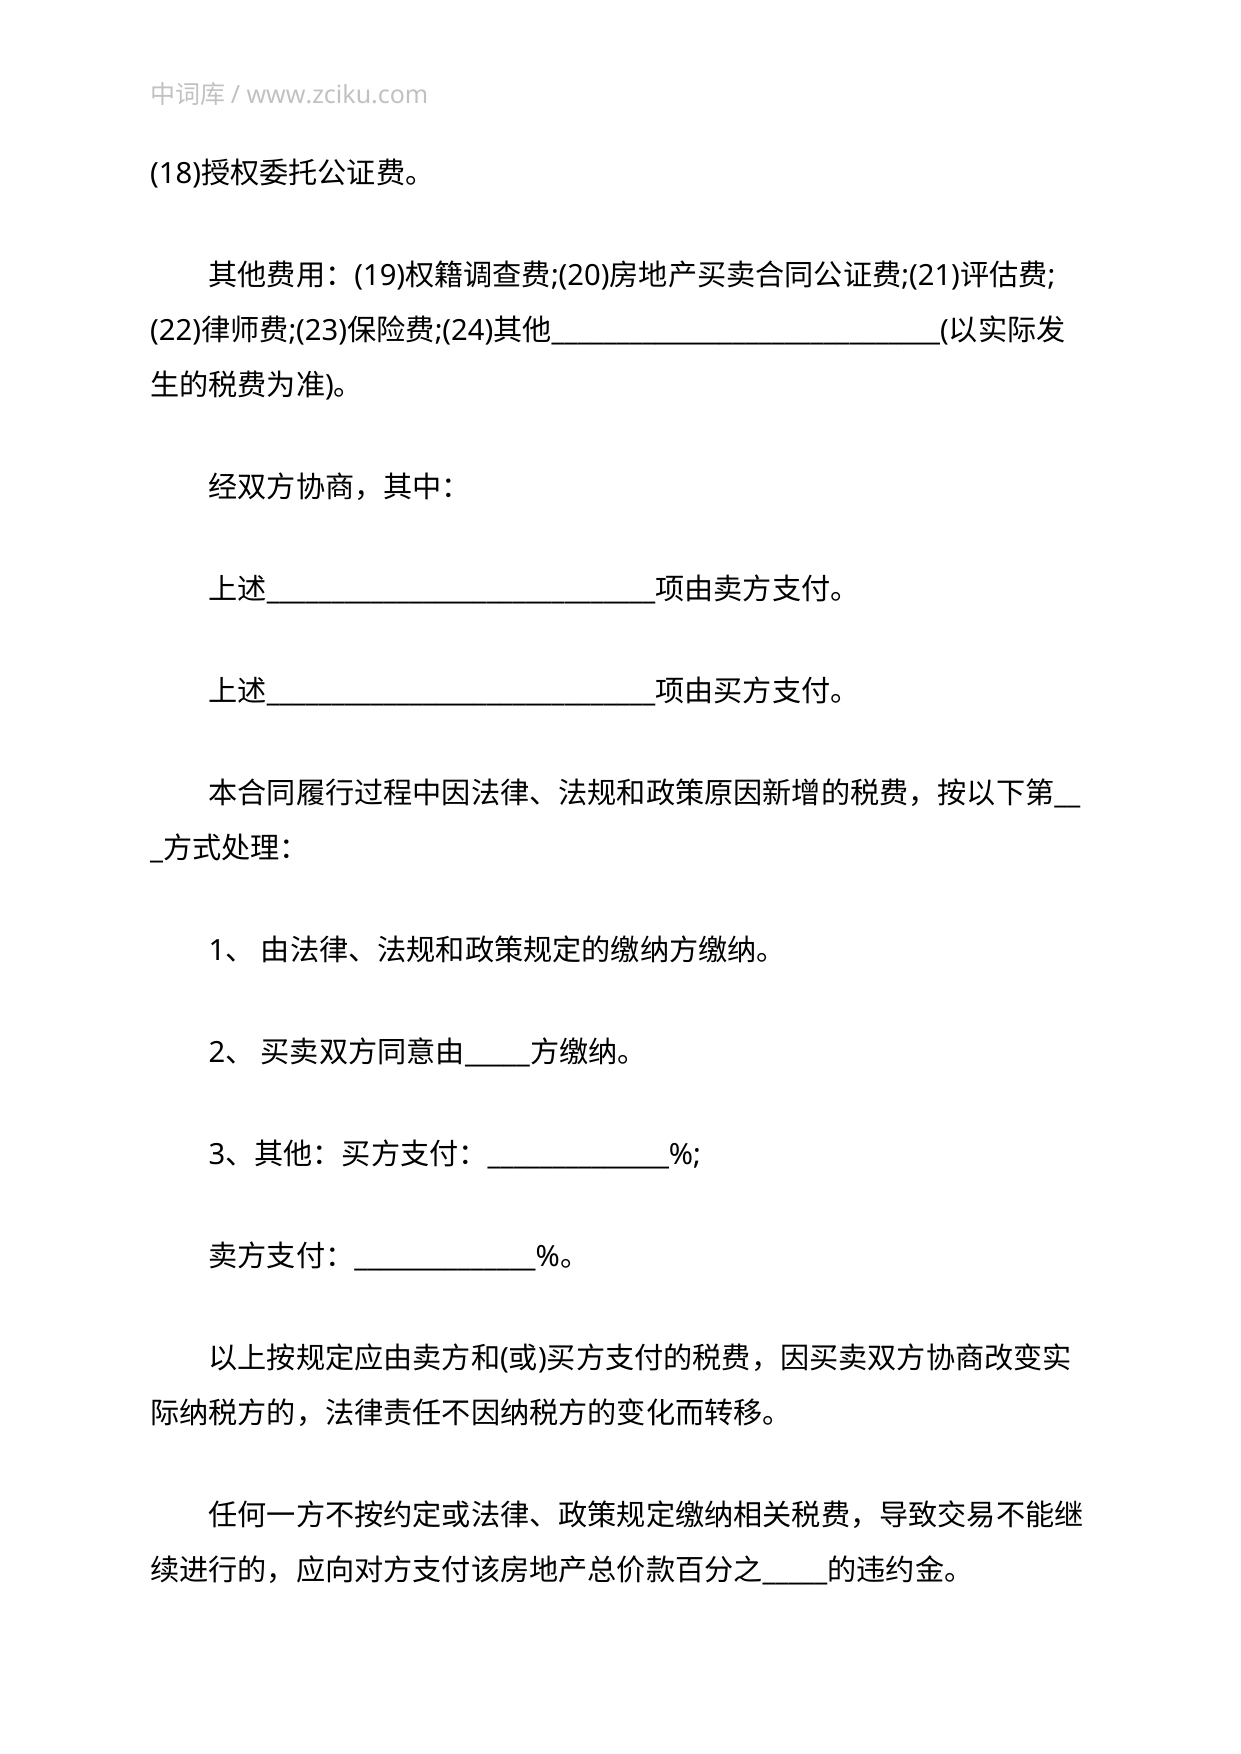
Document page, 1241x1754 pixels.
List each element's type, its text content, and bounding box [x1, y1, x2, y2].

text 任何一方不按约定或法律、政策规定缴纳相关税费，导致交易不能继续进行的，应向对方支付该房地产总价款百分之_____的违约金。 [150, 1491, 1090, 1589]
text 以上按规定应由卖方和(或)买方支付的税费，因买卖双方协商改变实际纳税方的，法律责任不因纳税方的变化而转移。 [150, 1334, 1090, 1432]
text 卖方支付：______________%。 [150, 1233, 1090, 1275]
text 经双方协商，其中： [150, 464, 1090, 506]
text 上述______________________________项由买方支付。 [150, 668, 1090, 710]
text 2、 买卖双方同意由_____方缴纳。 [150, 1029, 1090, 1071]
text 1、 由法律、法规和政策规定的缴纳方缴纳。 [150, 927, 1090, 969]
text 3、其他：买方支付：______________%; [150, 1131, 1090, 1173]
text 其他费用：(19)权籍调查费;(20)房地产买卖合同公证费;(21)评估费;(22)律师费;(23)保险费;(24)其他______________________________(以实际发生的税费为准)。 [150, 252, 1090, 404]
text 上述______________________________项由卖方支付。 [150, 566, 1090, 608]
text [150, 150, 1090, 192]
text 本合同履行过程中因法律、法规和政策原因新增的税费，按以下第___方式处理： [150, 770, 1090, 867]
